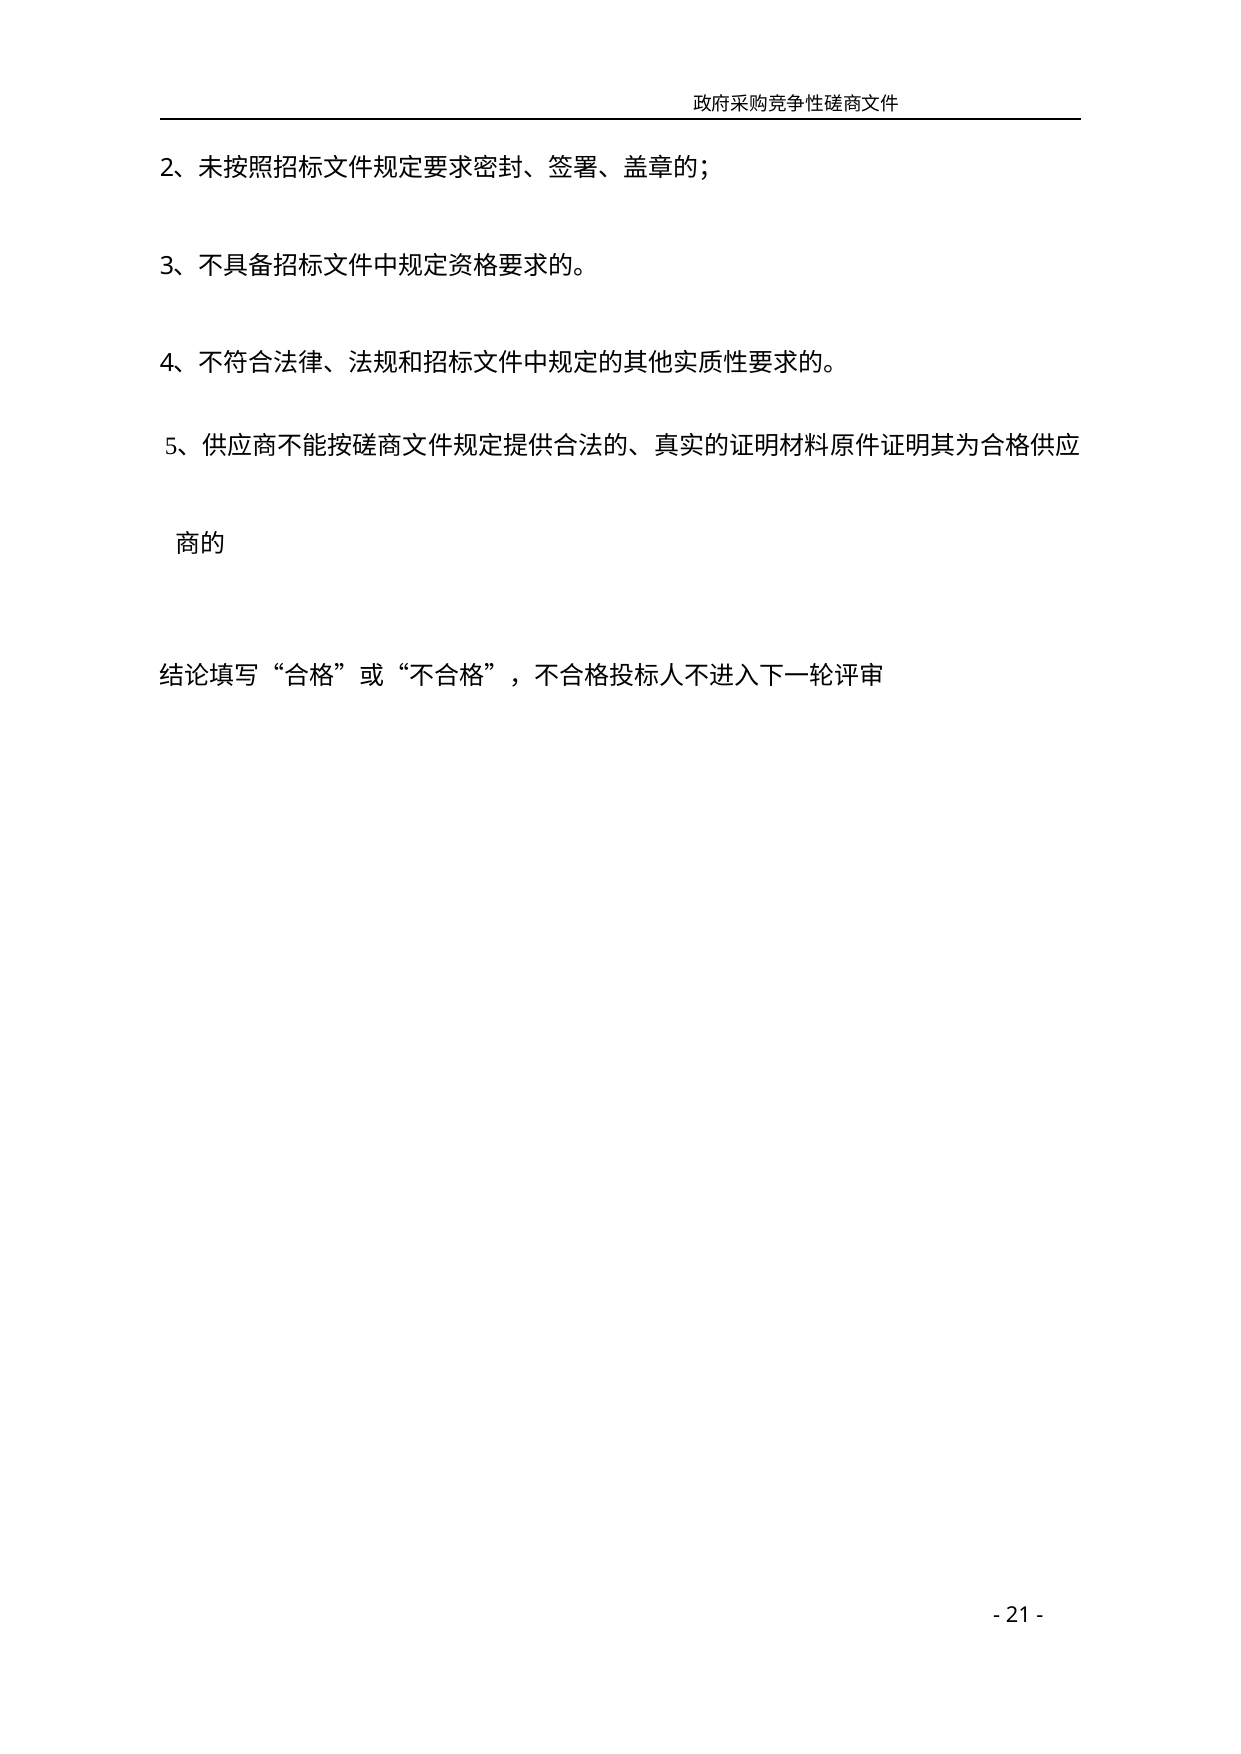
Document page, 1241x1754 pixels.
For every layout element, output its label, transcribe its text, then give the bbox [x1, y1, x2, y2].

list 5、供应商不能按磋商文件规定提供合法的、真实的证明材料原件证明其为合格供应商的 [164, 411, 1081, 574]
text 结论填写“合格”或“不合格”，不合格投标人不进入下一轮评审 [159, 655, 1081, 691]
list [159, 133, 1081, 393]
